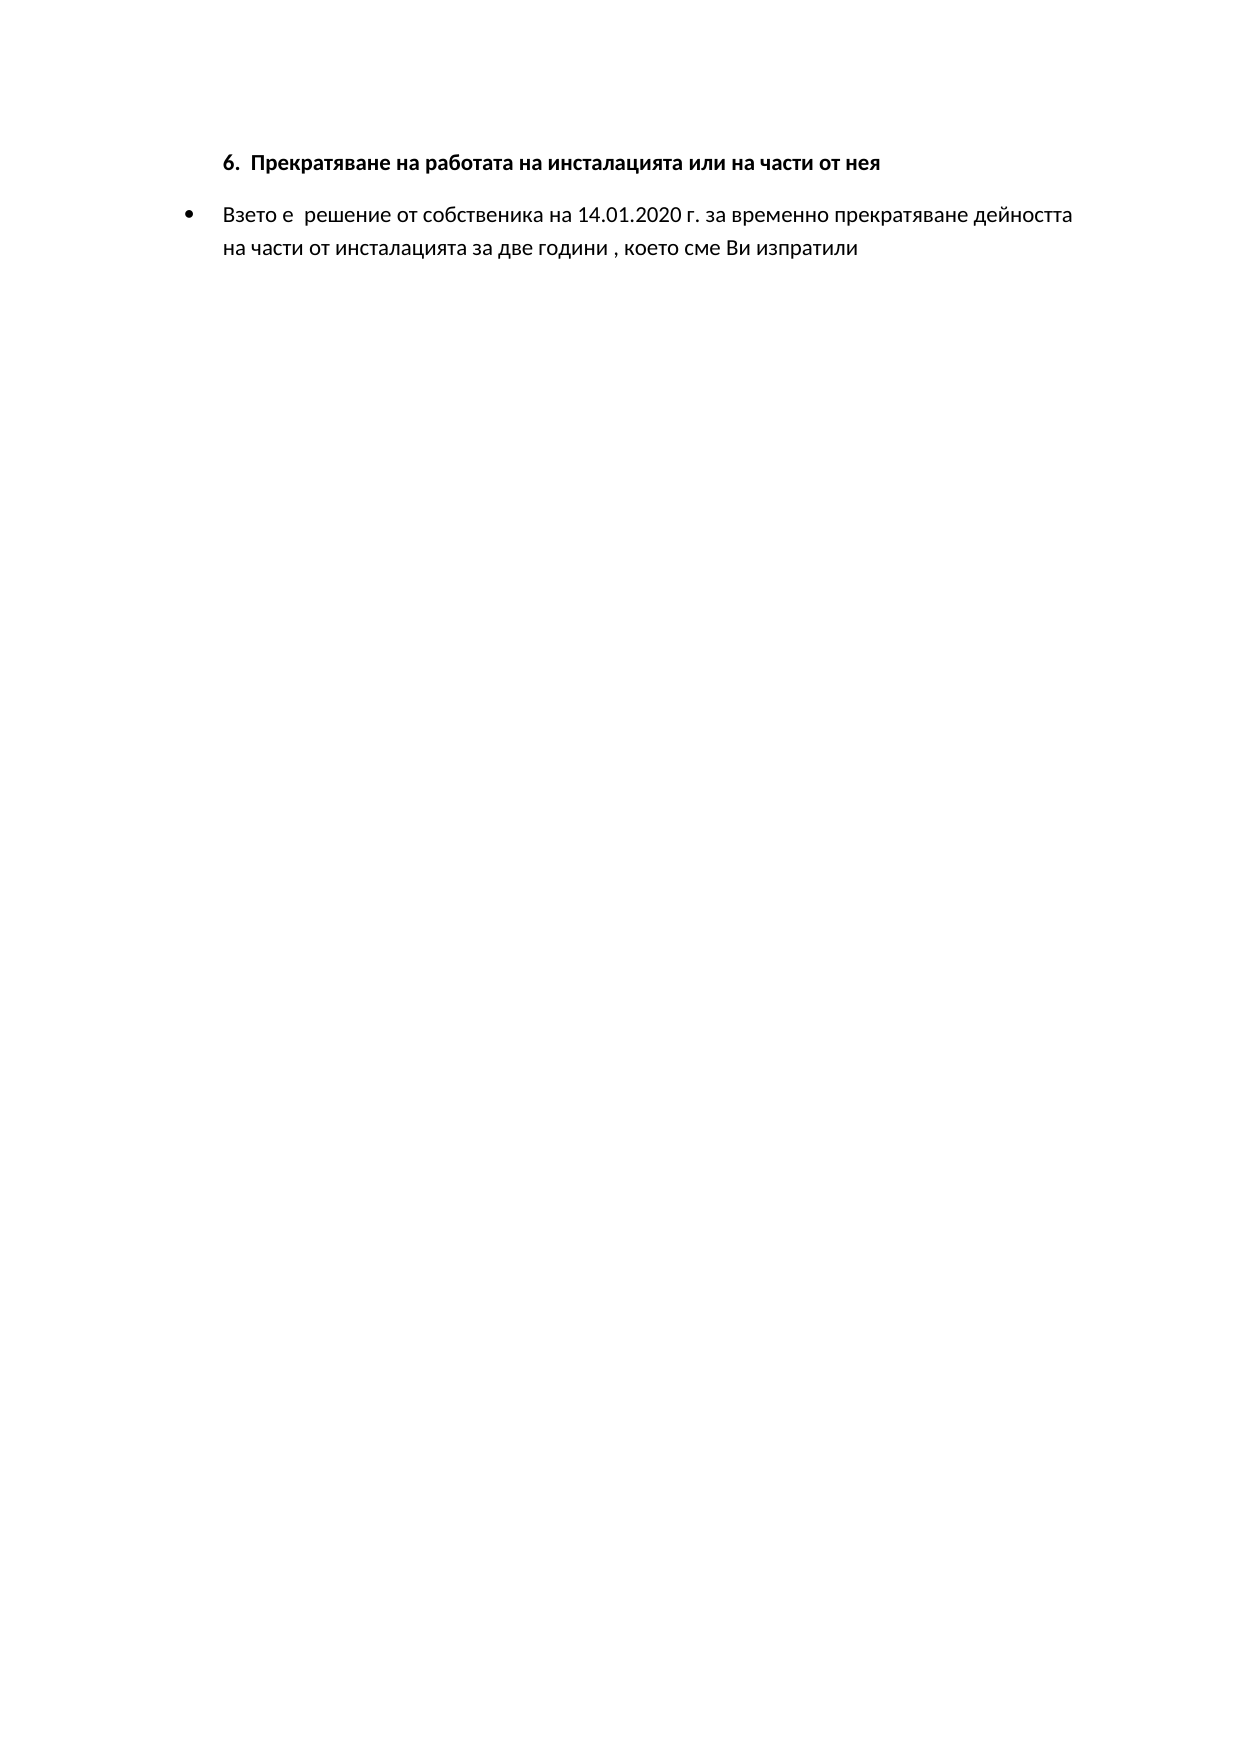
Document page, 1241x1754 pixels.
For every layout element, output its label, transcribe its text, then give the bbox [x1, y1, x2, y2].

list Взето е решение от собственика на 14.01.2020 г. за временно прекратяване дейността на части от инсталацията за две години , което сме Ви изпратили [185, 201, 1093, 261]
text 6. Прекратяване на работата на инсталацията или на части от нея [148, 148, 1093, 176]
